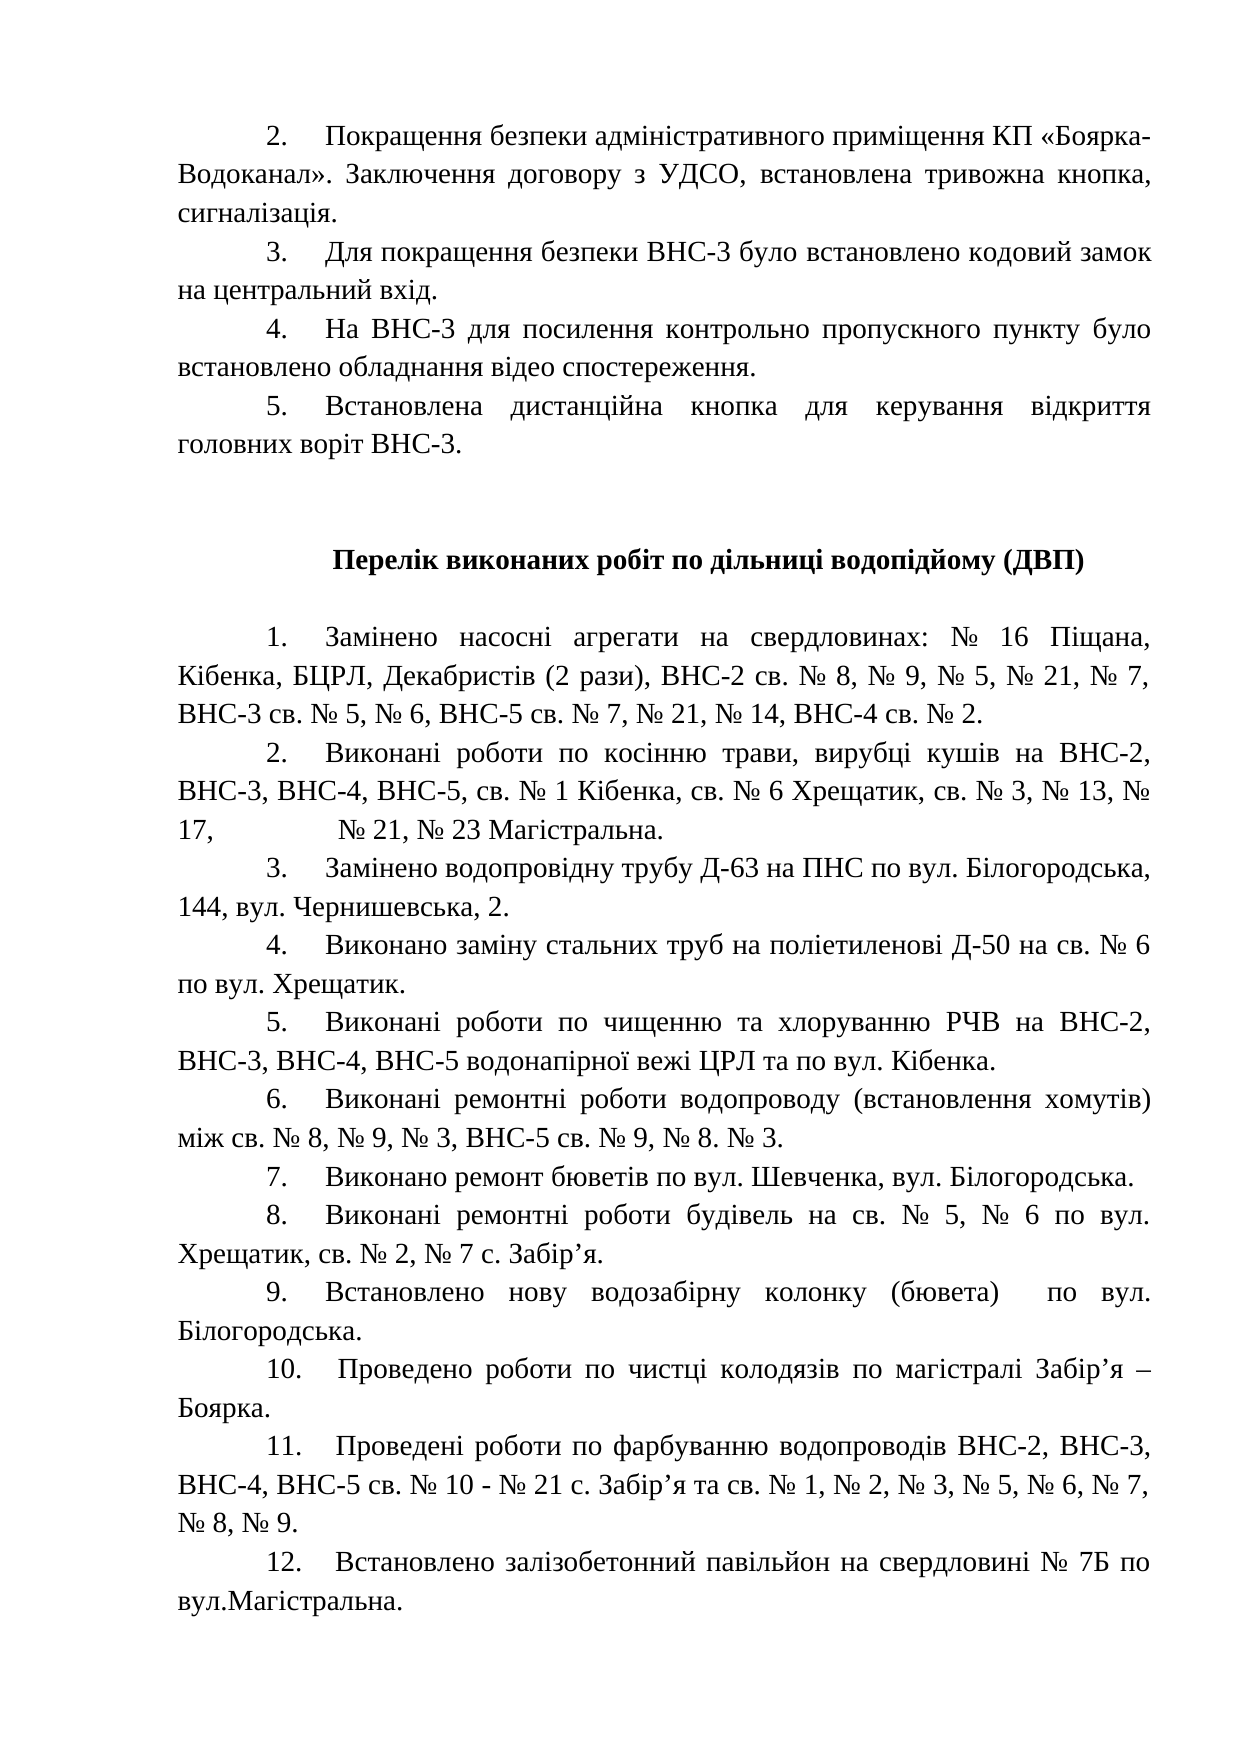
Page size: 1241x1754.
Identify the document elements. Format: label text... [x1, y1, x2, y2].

list Для покращення безпеки ВНС-3 було встановлено кодовий замок на центральний вхід. [177, 234, 1152, 306]
list Проведено роботи по чистці колодязів по магістралі Забір’я – Боярка. [177, 1351, 1152, 1423]
list Проведені роботи по фарбуванню водопроводів ВНС-2, ВНС-3, ВНС-4, ВНС-5 св. № 10 - № 21 с. Забір’я та св. № 1, № 2, № 3, № 5, № 6, № 7, № 8, № 9. [177, 1428, 1152, 1539]
list Виконані роботи по косінню трави, вирубці кушів на ВНС-2, ВНС-3, ВНС-4, ВНС-5, св. № 1 Кібенка, св. № 6 Хрещатик, св. № 3, № 13, № 17, № 21, № 23 Магістральна. [177, 735, 1152, 845]
text Перелік виконаних робіт по дільниці водопідйому (ДВП) [177, 542, 1152, 576]
list Виконані ремонтні роботи будівель на св. № 5, № 6 по вул. Хрещатик, св. № 2, № 7 с. Забір’я. [177, 1197, 1152, 1269]
list Замінено водопровідну трубу Д-63 на ПНС по вул. Білогородська, 144, вул. Чернишевська, 2. [177, 850, 1152, 922]
list Виконані ремонтні роботи водопроводу (встановлення хомутів) між св. № 8, № 9, № 3, ВНС-5 св. № 9, № 8. № 3. [177, 1082, 1152, 1154]
list Виконані роботи по чищенню та хлоруванню РЧВ на ВНС-2, ВНС-3, ВНС-4, ВНС-5 водонапірної вежі ЦРЛ та по вул. Кібенка. [177, 1004, 1152, 1077]
list Встановлено залізобетонний павільйон на свердловині № 7Б по вул.Магістральна. [177, 1544, 1152, 1616]
list Покращення безпеки адміністративного приміщення КП «Боярка-Водоканал». Заключення договору з УДСО, встановлена тривожна кнопка, сигналізація. [177, 118, 1152, 229]
list На ВНС-3 для посилення контрольно пропускного пункту було встановлено обладнання відео спостереження. [177, 311, 1152, 383]
list Встановлено нову водозабірну колонку (бювета) по вул. Білогородська. [177, 1274, 1152, 1346]
list Виконано заміну стальних труб на поліетиленові Д-50 на св. № 6 по вул. Хрещатик. [177, 927, 1152, 999]
list Замінено насосні агрегати на свердловинах: № 16 Піщана, Кібенка, БЦРЛ, Декабристів (2 рази), ВНС-2 св. № 8, № 9, № 5, № 21, № 7, ВНС-3 св. № 5, № 6, ВНС-5 св. № 7, № 21, № 14, ВНС-4 св. № 2. [177, 619, 1152, 730]
list Встановлена дистанційна кнопка для керування відкриття головних воріт ВНС-3. [177, 388, 1152, 460]
list Виконано ремонт бюветів по вул. Шевченка, вул. Білогородська. [177, 1159, 1152, 1192]
